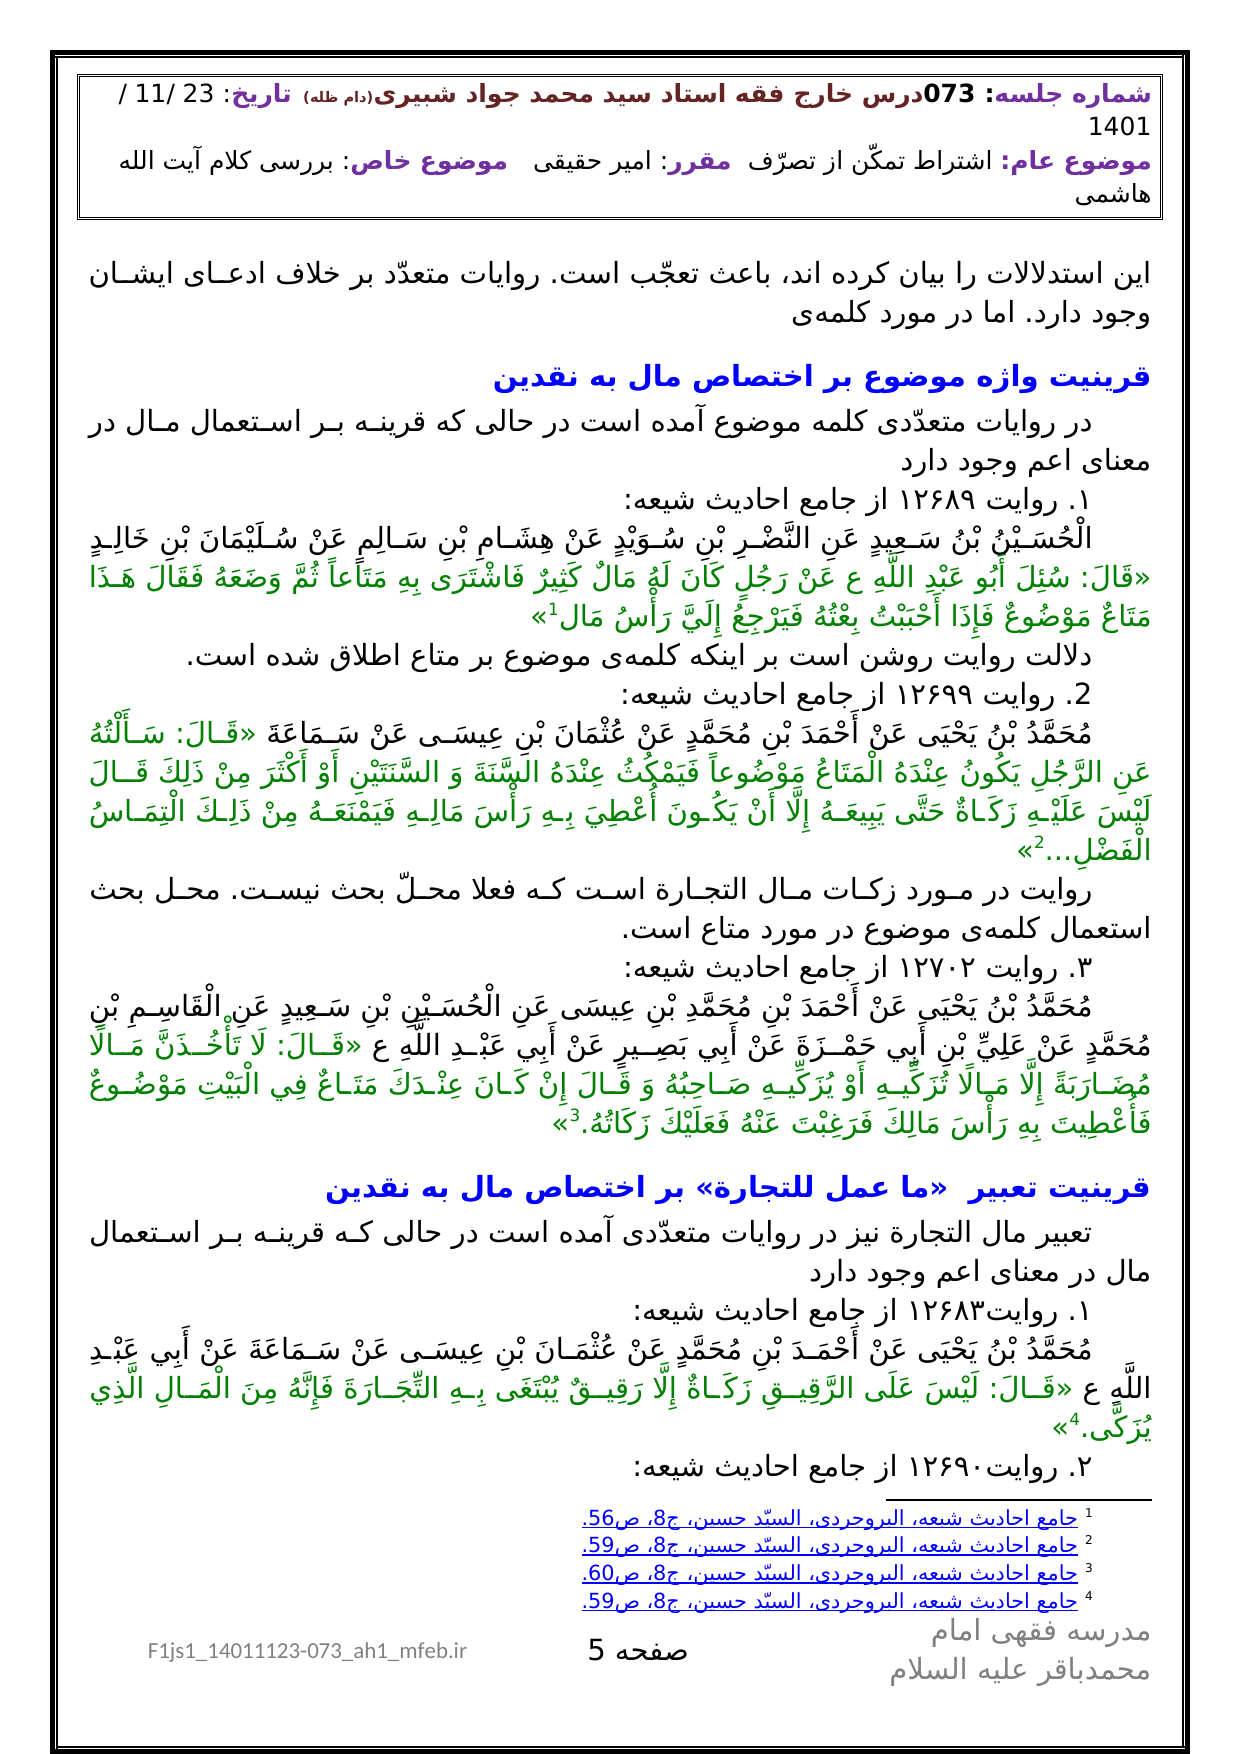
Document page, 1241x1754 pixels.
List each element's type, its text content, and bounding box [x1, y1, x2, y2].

text ۱. روایت ۱۲۶۸۹ از جامع احادیث شیعه: [89, 483, 1152, 517]
text ۱. روایت۱۲۶۸۳ از جامع احادیث شیعه: [89, 1293, 1152, 1327]
text در روایات متعدّدی کلمه‌ موضوع آمده است در حالی که قرینه بر استعمال مال در معنای اعم وجود دارد [89, 405, 1152, 478]
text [89, 257, 1152, 329]
text تعبیر مال التجارة نیز در روایات متعدّدی آمده است در حالی که قرینه بر استعمال مال در معنای اعم وجود دارد [89, 1215, 1152, 1288]
text روایت در مورد زکات مال التجارة است که فعلا محلّ بحث نیست. محل بحث استعمال کلمه‌ی موضوع در مورد متاع است. [89, 872, 1152, 945]
text 2. روایت ۱۲۶۹۹ از جامع احادیث شیعه: [89, 677, 1152, 711]
subtitle قرینیت تعبیر «ما عمل للتجارة» بر اختصاص مال به نقدین [89, 1170, 1152, 1204]
text مُحَمَّدُ بْنُ يَحْيَى عَنْ أَحْمَدَ بْنِ مُحَمَّدٍ عَنْ عُثْمَانَ بْنِ عِيسَى عَنْ سَمَاعَةَ «قَالَ: سَأَلْتُهُ عَنِ الرَّجُلِ يَكُونُ عِنْدَهُ الْمَتَاعُ مَوْضُوعاً فَيَمْكُثُ عِنْدَهُ السَّنَةَ وَ السَّنَتَيْنِ أَوْ أَكْثَرَ مِنْ ذَلِكَ قَالَ لَيْسَ عَلَيْهِ زَكَاةٌ حَتَّى يَبِيعَهُ إِلَّا أَنْ يَكُونَ أُعْطِيَ بِهِ رَأْسَ مَالِهِ فَيَمْنَعَهُ مِنْ ذَلِكَ الْتِمَاسُ الْفَضْلِ...» [89, 716, 1152, 867]
text ۳. روایت ۱۲۷۰۲ از جامع احادیث شیعه: [89, 950, 1152, 984]
text الْحُسَيْنُ بْنُ سَعِيدٍ عَنِ النَّضْرِ بْنِ سُوَيْدٍ عَنْ هِشَامِ بْنِ سَالِمٍ عَنْ سُلَيْمَانَ بْنِ خَالِدٍ «قَالَ: سُئِلَ أَبُو عَبْدِ اللَّهِ ع عَنْ رَجُلٍ كَانَ لَهُ مَالٌ كَثِيرٌ فَاشْتَرَى بِهِ مَتَاعاً ثُمَّ وَضَعَهُ فَقَالَ هَذَا مَتَاعٌ مَوْضُوعٌ فَإِذَا أَحْبَبْتُ بِعْتُهُ فَيَرْجِعُ إِلَيَّ رَأْسُ مَال» [89, 522, 1152, 633]
subtitle قرینیت واژه‌ موضوع بر اختصاص مال به نقدین [89, 359, 1152, 393]
text ۲. روایت۱۲۶۹۰ از جامع احادیث شیعه: [89, 1449, 1152, 1483]
text دلالت روایت روشن است بر اینکه کلمه‌ی موضوع بر متاع اطلاق شده است. [89, 638, 1152, 672]
text مُحَمَّدُ بْنُ يَحْيَى عَنْ أَحْمَدَ بْنِ مُحَمَّدٍ عَنْ عُثْمَانَ بْنِ عِيسَى عَنْ سَمَاعَةَ عَنْ أَبِي عَبْدِ اللَّهِ ع «قَالَ: لَيْسَ عَلَى الرَّقِيقِ زَكَاةٌ إِلَّا رَقِيقٌ يُبْتَغَى بِهِ التِّجَارَةَ فَإِنَّهُ مِنَ الْمَالِ الَّذِي يُزَكَّى.» [89, 1332, 1152, 1444]
text مُحَمَّدُ بْنُ يَحْيَى عَنْ أَحْمَدَ بْنِ مُحَمَّدِ بْنِ عِيسَى عَنِ الْحُسَيْنِ بْنِ سَعِيدٍ عَنِ الْقَاسِمِ بْنِ مُحَمَّدٍ عَنْ عَلِيِّ بْنِ أَبِي حَمْزَةَ عَنْ أَبِي بَصِيرٍ عَنْ أَبِي عَبْدِ اللَّهِ ع «قَالَ: لَا تَأْخُذَنَّ مَالًا مُضَارَبَةً إِلَّا مَالًا تُزَكِّيهِ أَوْ يُزَكِّيهِ صَاحِبُهُ وَ قَالَ إِنْ كَانَ عِنْدَكَ مَتَاعٌ فِي الْبَيْتِ مَوْضُوعٌ فَأُعْطِيتَ بِهِ رَأْسَ مَالِكَ فَرَغِبْتَ عَنْهُ فَعَلَيْكَ زَكَاتُهُ.» [89, 989, 1152, 1140]
